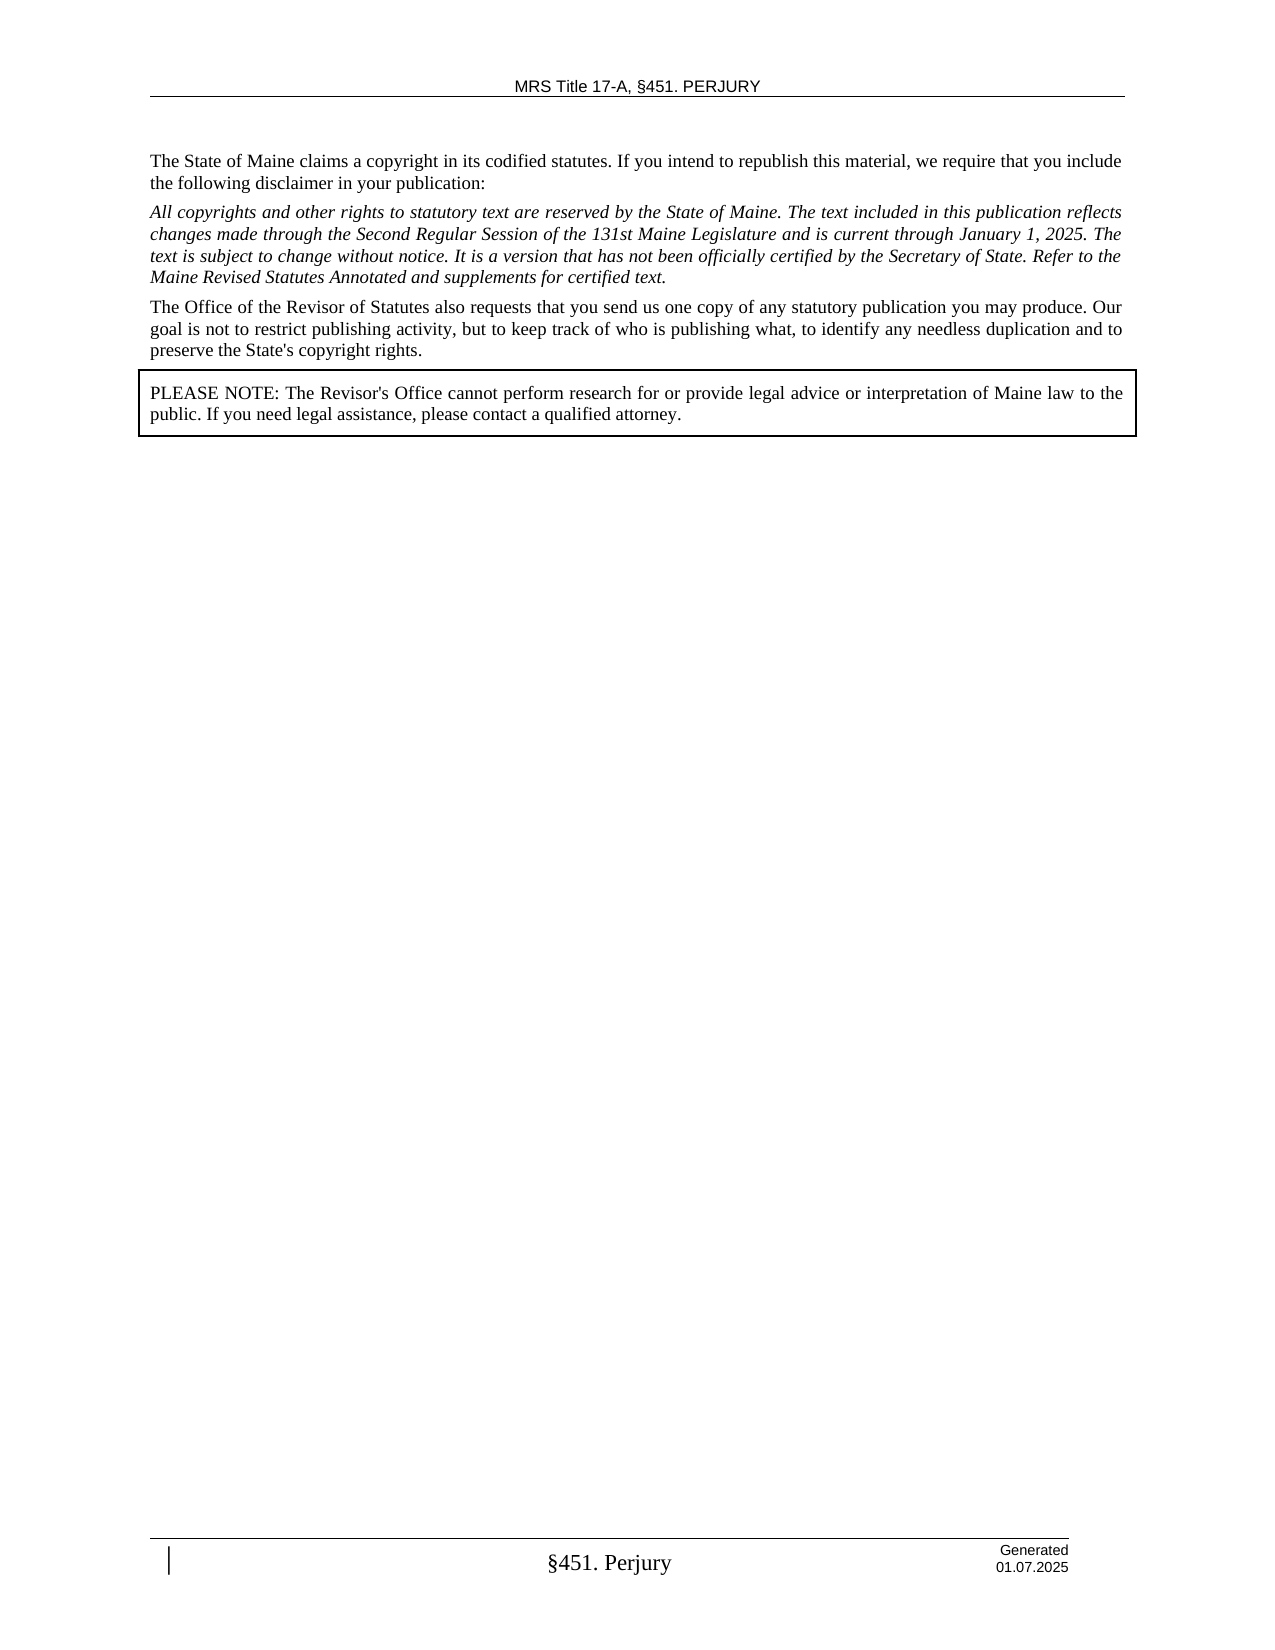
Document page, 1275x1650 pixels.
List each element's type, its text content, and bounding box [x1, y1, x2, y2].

text The State of Maine claims a copyright in its codified statutes. If you intend to republish this material, we require that you include the following disclaimer in your publication: [150, 150, 1125, 193]
text The Office of the Revisor of Statutes also requests that you send us one copy of any statutory publication you may produce. Our goal is not to restrict publishing activity, but to keep track of who is publishing what, to identify any needless duplication and to preserve the State's copyright rights. [150, 296, 1125, 361]
text PLEASE NOTE: The Revisor's Office cannot perform research for or provide legal advice or interpretation of Maine law to the public. If you need legal assistance, please contact a qualified attorney. [140, 371, 1135, 435]
text All copyrights and other rights to statutory text are reserved by the State of Maine. The text included in this publication reflects changes made through the Second Regular Session of the 131st Maine Legislature and is current through January 1, 2025 . The text is subject to change without notice. It is a version that has not been officially certified by the Secretary of State. Refer to the Maine Revised Statutes Annotated and supplements for certified text. [150, 201, 1125, 288]
